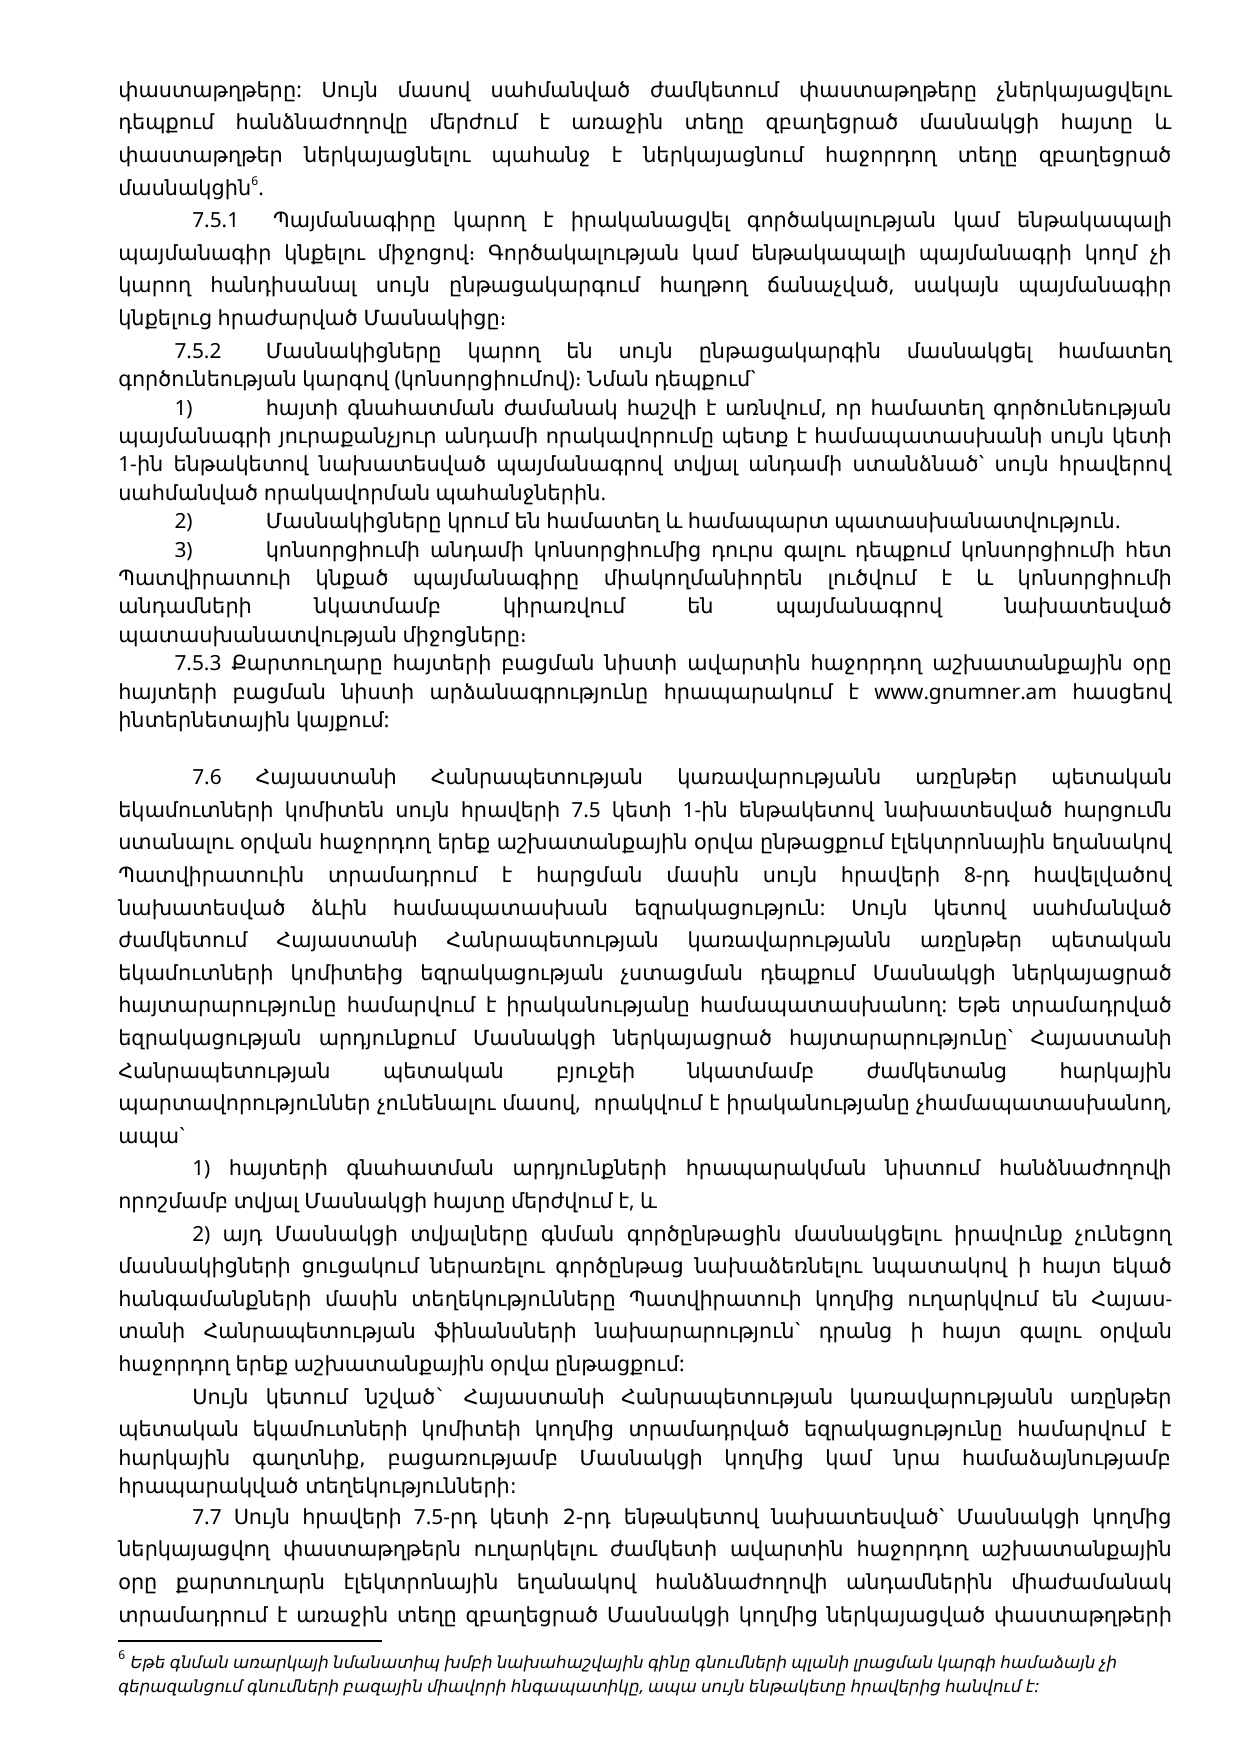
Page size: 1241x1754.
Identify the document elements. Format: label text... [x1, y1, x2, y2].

text 3) կոնսորցիումի անդամի կոնսորցիումից դուրս գալու դեպքում կոնսորցիումի հետ Պատվիրատուի կնքած պայմանագիրը միակողմանիորեն լուծվում է և կոնսորցիումի անդամների նկատմամբ կիրառվում են պայմանագրով նախատեսված պատասխանատվության միջոցները։ [118, 535, 1172, 648]
text 1) հայտերի գնահատման արդյունքների հրապարակման նիստում հանձնաժողովի որոշմամբ տվյալ Մասնակցի հայտը մերժվում է, և [118, 1153, 1172, 1214]
text 7.5.3 Քարտուղարը հայտերի բացման նիստի ավարտին հաջորդող աշխատանքային օրը հայտերի բացման նիստի արձանագրությունը հրապարակում է www.gnumner.am հասցեով ինտերնետային կայքում: [118, 648, 1172, 734]
text 2) այդ Մասնակցի տվյալները գնման գործընթացին մասնակցելու իրավունք չունեցող մասնակիցների ցուցակում ներառելու գործընթաց նախաձեռնելու նպատակով ի հայտ եկած հանգամանքների մասին տեղեկությունները Պատվիրատուի կողմից ուղարկվում են Հայաստանի Հանրապետության ֆինանսների նախարարություն` դրանց ի հայտ գալու օրվան հաջորդող երեք աշխատանքային օրվա ընթացքում: [118, 1219, 1172, 1378]
text 7.5.2 Մասնակիցները կարող են սույն ընթացակարգին մասնակցել համատեղ գործունեության կարգով (կոնսորցիումով)։ Նման դեպքում` [118, 336, 1172, 393]
text 2) Մասնակիցները կրում են համատեղ և համապարտ պատասխանատվություն. [118, 506, 1172, 535]
text 1) հայտի գնահատման ժամանակ հաշվի է առնվում, որ համատեղ գործունեության պայմանագրի յուրաքանչյուր անդամի որակավորումը պետք է համապատասխանի սույն կետի 1-ին ենթակետով նախատեսված պայմանագրով տվյալ անդամի ստանձնած` սույն հրավերով սահմանված որակավորման պահանջներին. [118, 393, 1172, 506]
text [118, 75, 1172, 201]
text Սույն կետում նշված` Հայաստանի Հանրապետության կառավարությանն առընթեր պետական եկամուտների կոմիտեի կողմից տրամադրված եզրակացությունը համարվում է հարկային գաղտնիք, բացառությամբ Մասնակցի կողմից կամ նրա համաձայնությամբ հրապարակված տեղեկությունների: [118, 1382, 1172, 1498]
text 7.6 Հայաստանի Հանրապետության կառավարությանն առընթեր պետական եկամուտների կոմիտեն սույն հրավերի 7.5 կետի 1-ին ենթակետով նախատեսված հարցումն ստանալու օրվան հաջորդող երեք աշխատանքային օրվա ընթացքում էլեկտրոնային եղանակով Պատվիրատուին տրամադրում է հարցման մասին սույն հրավերի 8-րդ հավելվածով նախատեսված ձևին համապատասխան եզրակացություն: Սույն կետով սահմանված ժամկետում Հայաստանի Հանրապետության կառավարությանն առընթեր պետական եկամուտների կոմիտեից եզրակացության չստացման դեպքում Մասնակցի ներկայացրած հայտարարությունը համարվում է իրականությանը համապատասխանող: Եթե տրամադրված եզրակացության արդյունքում Մասնակցի ներկայացրած հայտարարությունը` Հայաստանի Հանրապետության պետական բյուջեի նկատմամբ ժամկետանց հարկային պարտավորություններ չունենալու մասով, որակվում է իրականությանը չհամապատասխանող, ապա` [118, 762, 1172, 1149]
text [118, 1502, 1172, 1628]
text 7.5.1 Պայմանագիրը կարող է իրականացվել գործակալության կամ ենթակապալի պայմանագիր կնքելու միջոցով։ Գործակալության կամ ենթակապալի պայմանագրի կողմ չի կարող հանդիսանալ սույն ընթացակարգում հաղթող ճանաչված, սակայն պայմանագիր կնքելուց հրաժարված Մասնակիցը։ [118, 205, 1172, 332]
